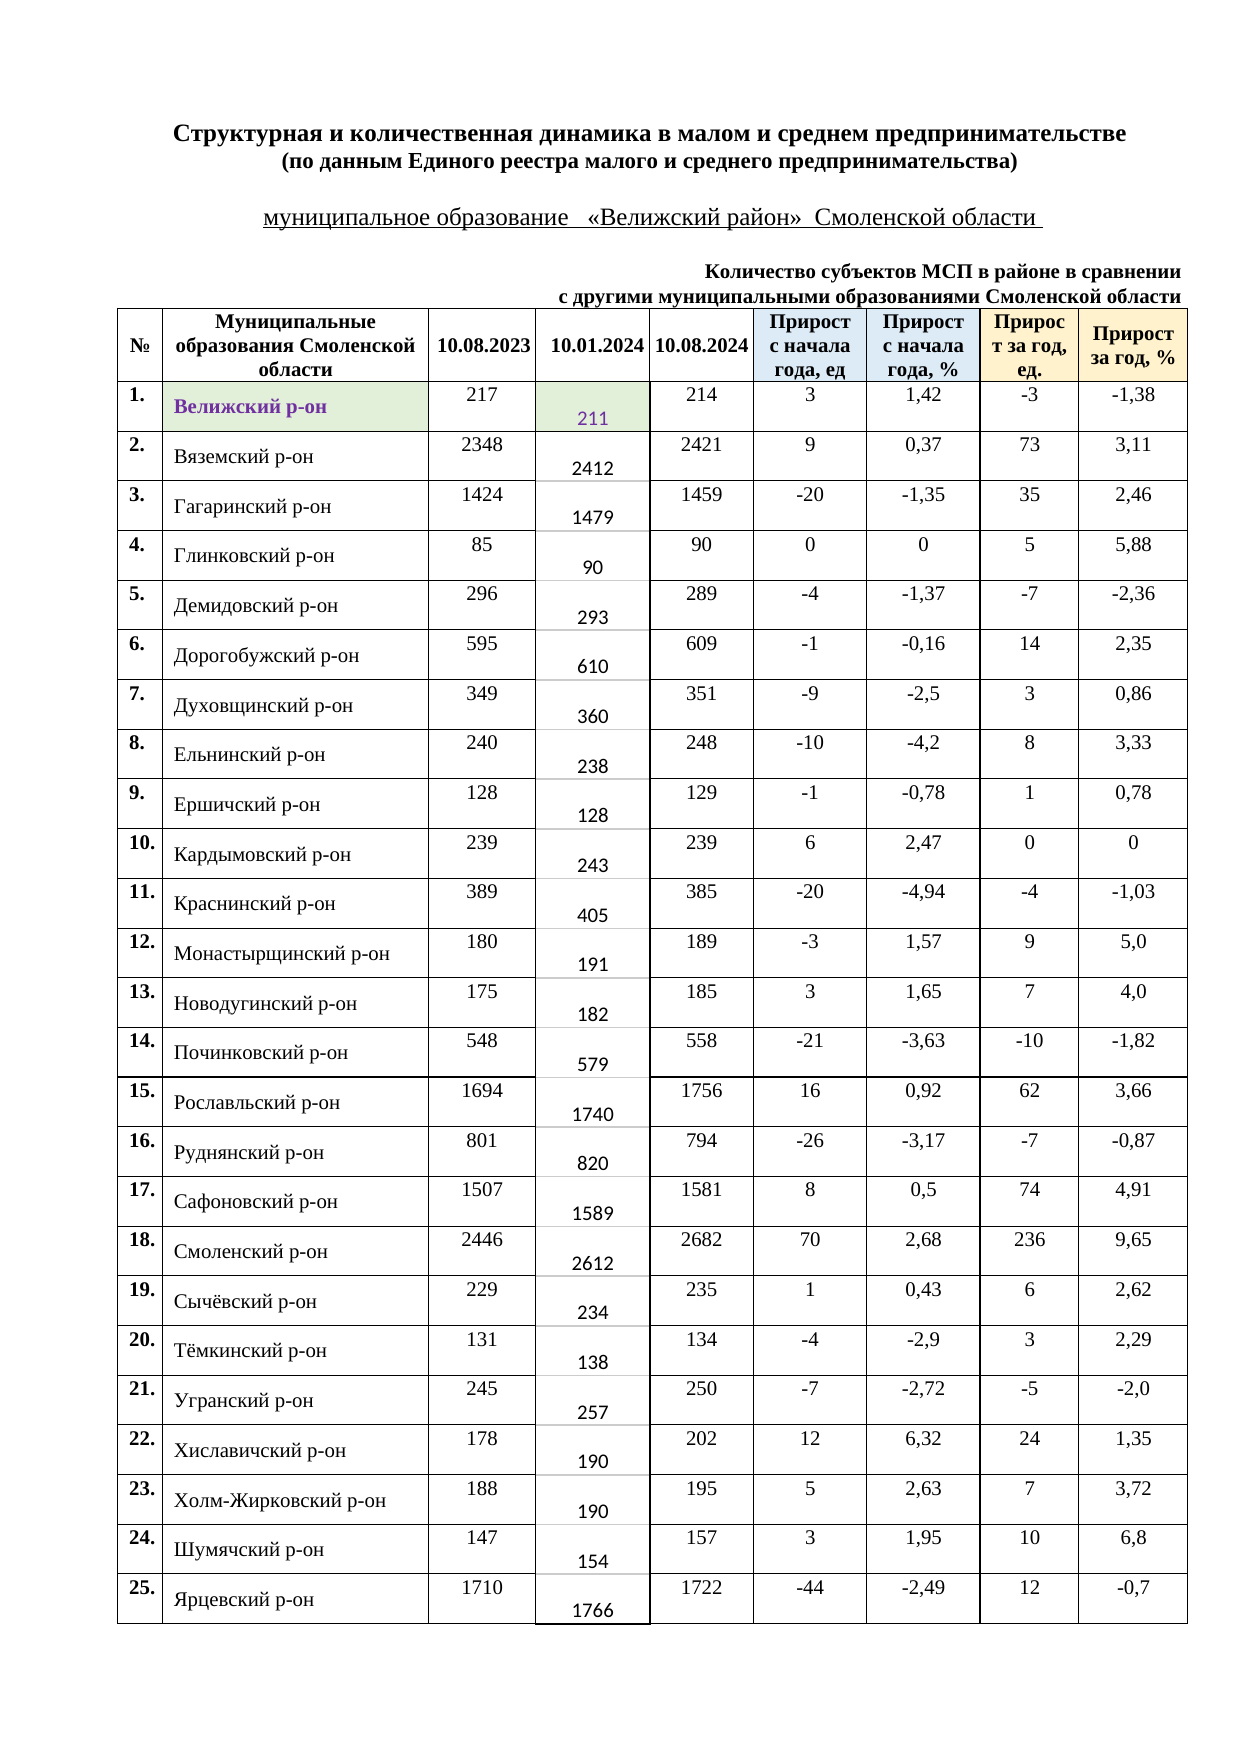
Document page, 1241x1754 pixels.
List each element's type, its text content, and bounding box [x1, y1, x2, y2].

table_cell 0,43 [867, 1276, 979, 1325]
table_cell 134 [651, 1326, 753, 1374]
table_cell 3 [754, 1525, 866, 1573]
table_cell 0 [754, 531, 866, 579]
table_cell 24 [981, 1425, 1078, 1474]
table_cell 239 [429, 829, 535, 878]
table_cell 12 [754, 1425, 866, 1474]
table_cell 128 [429, 779, 535, 828]
table_cell 180 [429, 929, 535, 977]
table_cell [118, 1227, 162, 1275]
table_cell 202 [651, 1425, 753, 1474]
table_cell Ельнинский р-он [163, 730, 428, 778]
table_cell [118, 1574, 162, 1623]
table_cell 5 [754, 1475, 866, 1524]
table_cell 238 [536, 730, 649, 778]
table_cell Угранский р-он [163, 1376, 428, 1424]
table_cell 90 [651, 531, 753, 579]
table_cell -1,37 [867, 581, 979, 629]
table_cell 195 [651, 1475, 753, 1524]
table_cell -21 [754, 1028, 866, 1076]
table_cell Смоленский р-он [163, 1227, 428, 1275]
table_cell 189 [651, 929, 753, 977]
table_cell [118, 432, 162, 480]
table_cell Краснинский р-он [163, 879, 428, 927]
table_cell 1766 [536, 1575, 649, 1623]
table_cell 2,62 [1079, 1276, 1187, 1325]
table_cell 9 [754, 432, 866, 480]
table_cell 1756 [651, 1078, 753, 1126]
table_cell -4,2 [867, 730, 979, 778]
table_cell -2,36 [1079, 581, 1187, 629]
table_cell 3 [981, 1326, 1078, 1374]
table_cell 175 [429, 978, 535, 1027]
table_cell 2446 [429, 1227, 535, 1275]
table_cell [118, 1177, 162, 1226]
table_cell -3,63 [867, 1028, 979, 1076]
table_cell 1479 [536, 482, 649, 530]
table_cell 85 [429, 531, 535, 579]
table_cell -44 [754, 1574, 866, 1623]
table_cell 3 [981, 680, 1078, 729]
table_cell 1710 [429, 1574, 535, 1623]
table_cell 4,91 [1079, 1177, 1187, 1226]
table_cell -2,49 [867, 1574, 979, 1623]
table_cell -10 [981, 1028, 1078, 1076]
table_cell 3,11 [1079, 432, 1187, 480]
table_cell 248 [651, 730, 753, 778]
table_cell 595 [429, 630, 535, 679]
table_cell -7 [981, 1127, 1078, 1176]
table_cell 229 [429, 1276, 535, 1325]
table_cell 0,5 [867, 1177, 979, 1226]
table_cell 5,0 [1079, 929, 1187, 977]
table_cell [118, 1028, 162, 1076]
table_cell -0,87 [1079, 1127, 1187, 1176]
table_cell 385 [651, 879, 753, 927]
table_cell -2,72 [867, 1376, 979, 1424]
table_cell Сычёвский р-он [163, 1276, 428, 1325]
table_cell 5,88 [1079, 531, 1187, 579]
table_cell 7 [981, 1475, 1078, 1524]
table_cell 1694 [429, 1078, 535, 1126]
table_header Прирост с начала года, ед [754, 309, 866, 381]
table_cell 0 [1079, 829, 1187, 878]
table_cell -2,9 [867, 1326, 979, 1374]
table_cell Монастырщинский р-он [163, 929, 428, 977]
table_cell 0 [867, 531, 979, 579]
table_cell 62 [981, 1078, 1078, 1126]
table_cell 8 [754, 1177, 866, 1226]
table_cell 157 [651, 1525, 753, 1573]
table_cell 2682 [651, 1227, 753, 1275]
table_cell [118, 382, 162, 431]
table_cell Рославльский р-он [163, 1078, 428, 1126]
table_cell 1581 [651, 1177, 753, 1226]
table_cell 360 [536, 681, 649, 729]
table_cell 178 [429, 1425, 535, 1474]
table_cell 801 [429, 1127, 535, 1176]
text с другими муниципальными образованиями Смоленской области [118, 283, 1181, 308]
table_cell 129 [651, 779, 753, 828]
table_cell 0,92 [867, 1078, 979, 1126]
table_cell 236 [981, 1227, 1078, 1275]
table_cell [118, 730, 162, 778]
table_cell 0,37 [867, 432, 979, 480]
table_cell -0,16 [867, 630, 979, 679]
table_cell Дорогобужский р-он [163, 630, 428, 679]
table_cell 9,65 [1079, 1227, 1187, 1275]
table_cell 609 [651, 630, 753, 679]
table_cell [118, 1127, 162, 1176]
table_cell [118, 1078, 162, 1126]
table_cell Ярцевский р-он [163, 1574, 428, 1623]
table_cell 1,95 [867, 1525, 979, 1573]
table_cell [118, 779, 162, 828]
table_cell Глинковский р-он [163, 531, 428, 579]
table_cell 2,29 [1079, 1326, 1187, 1374]
table_cell 579 [536, 1028, 649, 1076]
table_cell 185 [651, 978, 753, 1027]
table_cell Руднянский р-он [163, 1127, 428, 1176]
text Структурная и количественная динамика в малом и среднем предпринимательстве [118, 118, 1181, 147]
table_cell 147 [429, 1525, 535, 1573]
table_cell 214 [651, 382, 753, 431]
table_cell 558 [651, 1028, 753, 1076]
text муниципальное образование «Велижский район» Смоленской области [118, 202, 1181, 231]
table_cell 0,86 [1079, 680, 1187, 729]
table_cell 6,32 [867, 1425, 979, 1474]
table_header № [118, 309, 162, 381]
table_cell 2,47 [867, 829, 979, 878]
table_cell Духовщинский р-он [163, 680, 428, 729]
table_cell 73 [981, 432, 1078, 480]
table_cell Тёмкинский р-он [163, 1326, 428, 1374]
table_cell -10 [754, 730, 866, 778]
table_cell [118, 531, 162, 579]
table_cell -7 [754, 1376, 866, 1424]
table_cell -1,38 [1079, 382, 1187, 431]
table_cell -3 [981, 382, 1078, 431]
table_cell 794 [651, 1127, 753, 1176]
table_header Прирост за год, ед. [981, 309, 1078, 381]
table_cell -1 [754, 779, 866, 828]
table_cell 5 [981, 531, 1078, 579]
table_cell 2,68 [867, 1227, 979, 1275]
table_cell -5 [981, 1376, 1078, 1424]
table_cell 2421 [651, 432, 753, 480]
table_cell -0,7 [1079, 1574, 1187, 1623]
table_cell 2,46 [1079, 481, 1187, 530]
table_header Прирост за год, % [1079, 309, 1187, 381]
table_cell 188 [429, 1475, 535, 1524]
table_cell 2412 [536, 432, 649, 480]
table_cell -20 [754, 879, 866, 927]
table_cell [118, 978, 162, 1027]
table_cell 3 [754, 382, 866, 431]
table_cell 235 [651, 1276, 753, 1325]
table_cell 240 [429, 730, 535, 778]
table_cell -9 [754, 680, 866, 729]
table_cell 217 [429, 382, 535, 431]
table_cell [118, 879, 162, 927]
table_cell 1740 [536, 1078, 649, 1126]
text (по данным Единого реестра малого и среднего предпринимательства) [118, 147, 1181, 173]
table_cell 243 [536, 830, 649, 878]
table_cell 6 [981, 1276, 1078, 1325]
table_cell 293 [536, 581, 649, 629]
table_header 10.08.2024 [650, 309, 753, 381]
table_cell 12 [981, 1574, 1078, 1623]
table_cell Вяземский р-он [163, 432, 428, 480]
table_cell 1,65 [867, 978, 979, 1027]
table_cell 1,35 [1079, 1425, 1187, 1474]
table_cell -4 [981, 879, 1078, 927]
table_cell -3,17 [867, 1127, 979, 1176]
table_cell Кардымовский р-он [163, 829, 428, 878]
table_cell 14 [981, 630, 1078, 679]
table_cell 1507 [429, 1177, 535, 1226]
table_cell [118, 1326, 162, 1374]
table_cell -4,94 [867, 879, 979, 927]
table_cell 10 [981, 1525, 1078, 1573]
table_cell 1 [981, 779, 1078, 828]
table_cell 154 [536, 1525, 649, 1573]
table_cell 6 [754, 829, 866, 878]
table_cell 182 [536, 979, 649, 1027]
table_cell 191 [536, 929, 649, 977]
table_cell 234 [536, 1277, 649, 1325]
table_cell Велижский р-он [163, 382, 428, 431]
table_cell -7 [981, 581, 1078, 629]
table_cell 389 [429, 879, 535, 927]
table_cell -4 [754, 581, 866, 629]
table_cell Ершичский р-он [163, 779, 428, 828]
table_cell -3 [754, 929, 866, 977]
table_cell 3 [754, 978, 866, 1027]
table_cell 2348 [429, 432, 535, 480]
table_cell [118, 829, 162, 878]
table_cell 4,0 [1079, 978, 1187, 1027]
table_header 10.08.2023 [429, 309, 535, 381]
table_cell [118, 929, 162, 977]
table_cell Гагаринский р-он [163, 481, 428, 530]
table_cell 3,66 [1079, 1078, 1187, 1126]
table_cell 70 [754, 1227, 866, 1275]
table_cell 1 [754, 1276, 866, 1325]
table_cell 8 [981, 730, 1078, 778]
table_cell Холм-Жирковский р-он [163, 1475, 428, 1524]
table_cell Демидовский р-он [163, 581, 428, 629]
table_cell 0 [981, 829, 1078, 878]
table_cell [118, 1276, 162, 1325]
table_cell 405 [536, 879, 649, 927]
table_cell 3,33 [1079, 730, 1187, 778]
table_cell [118, 1475, 162, 1524]
table_cell 7 [981, 978, 1078, 1027]
table_cell Хиславичский р-он [163, 1425, 428, 1474]
table_cell 138 [536, 1327, 649, 1374]
table_cell -2,5 [867, 680, 979, 729]
table_cell Починковский р-он [163, 1028, 428, 1076]
table_cell 349 [429, 680, 535, 729]
table_cell Шумячский р-он [163, 1525, 428, 1573]
table_cell 2,63 [867, 1475, 979, 1524]
table_cell -0,78 [867, 779, 979, 828]
table_cell -1,35 [867, 481, 979, 530]
table_cell 131 [429, 1326, 535, 1374]
table_cell [118, 481, 162, 530]
table_cell 90 [536, 532, 649, 579]
table_cell -26 [754, 1127, 866, 1176]
table_cell 1424 [429, 481, 535, 530]
table_cell 257 [536, 1376, 649, 1424]
table_cell 2612 [536, 1227, 649, 1275]
table_cell 296 [429, 581, 535, 629]
table_header 10.01.2024 [536, 309, 649, 381]
table_cell 1,42 [867, 382, 979, 431]
table_cell 0,78 [1079, 779, 1187, 828]
table_cell 548 [429, 1028, 535, 1076]
table_cell [118, 680, 162, 729]
table_cell 1459 [651, 481, 753, 530]
table_header Муниципальные образования Смоленской области [163, 309, 428, 381]
table_cell 35 [981, 481, 1078, 530]
table_cell -2,0 [1079, 1376, 1187, 1424]
table_cell Сафоновский р-он [163, 1177, 428, 1226]
table_cell [118, 1376, 162, 1424]
table_cell 289 [651, 581, 753, 629]
table_cell 245 [429, 1376, 535, 1424]
table_cell 1589 [536, 1177, 649, 1226]
table_cell 250 [651, 1376, 753, 1424]
table_cell 239 [651, 829, 753, 878]
table_cell 16 [754, 1078, 866, 1126]
table_cell -4 [754, 1326, 866, 1374]
table_cell 9 [981, 929, 1078, 977]
text Количество субъектов МСП в районе в сравнении [118, 259, 1181, 283]
table_cell 2,35 [1079, 630, 1187, 679]
table_cell 211 [536, 382, 649, 431]
table_cell 351 [651, 680, 753, 729]
table_cell 3,72 [1079, 1475, 1187, 1524]
table_cell Новодугинский р-он [163, 978, 428, 1027]
table_header Прирост с начала года, % [867, 309, 979, 381]
table_cell 190 [536, 1426, 649, 1474]
table_cell 820 [536, 1128, 649, 1176]
table_cell -20 [754, 481, 866, 530]
table_cell [118, 1525, 162, 1573]
table_cell 128 [536, 780, 649, 828]
table_cell 74 [981, 1177, 1078, 1226]
table_cell 190 [536, 1476, 649, 1524]
table_cell 1722 [651, 1574, 753, 1623]
table_cell [118, 581, 162, 629]
table_cell 6,8 [1079, 1525, 1187, 1573]
table_cell [118, 1425, 162, 1474]
table_cell -1,82 [1079, 1028, 1187, 1076]
table_cell -1,03 [1079, 879, 1187, 927]
table_cell 610 [536, 631, 649, 679]
table_cell -1 [754, 630, 866, 679]
table_cell [118, 630, 162, 679]
table_cell 1,57 [867, 929, 979, 977]
